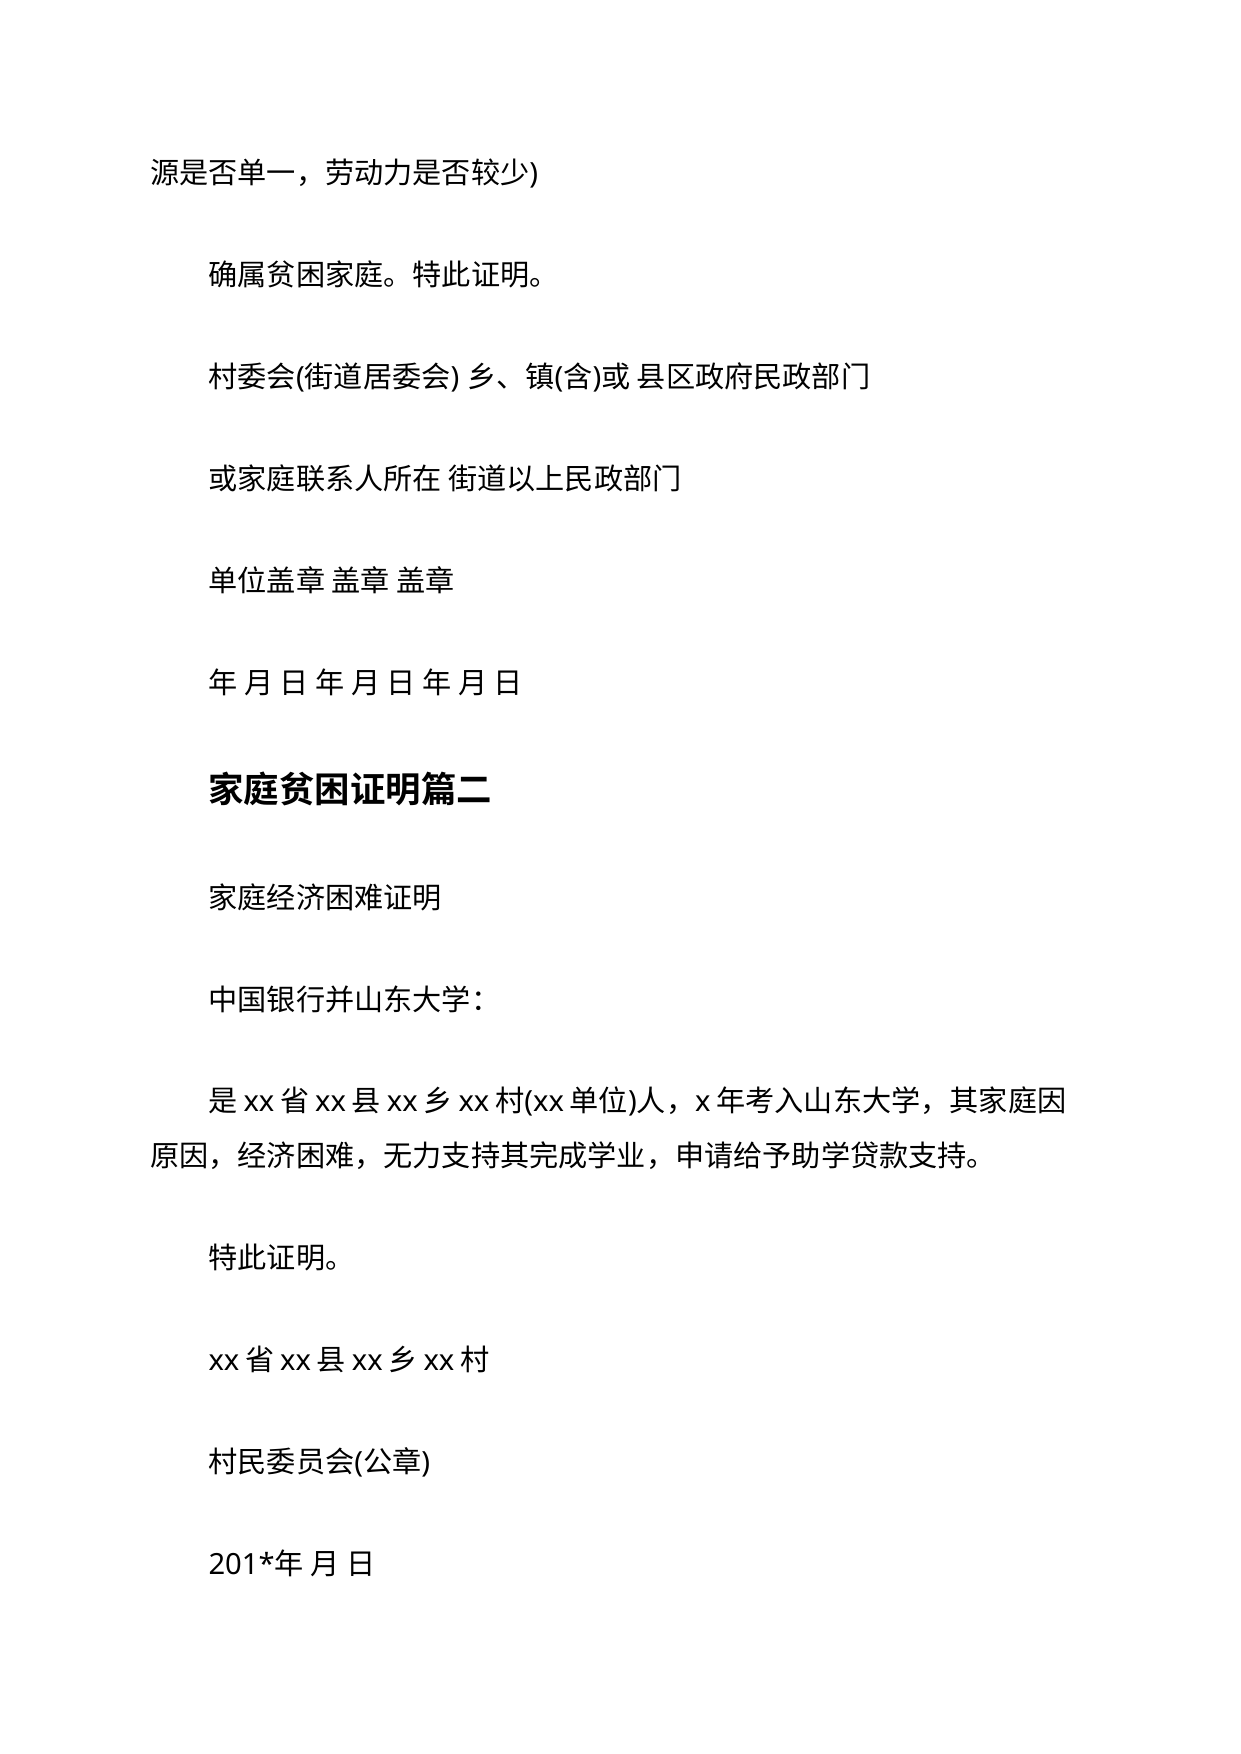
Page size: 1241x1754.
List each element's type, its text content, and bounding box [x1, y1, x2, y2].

text 特此证明。 [150, 1235, 1090, 1277]
text 确属贫困家庭。特此证明。 [150, 252, 1090, 294]
text 村委会(街道居委会) 乡、镇(含)或 县区政府民政部门 [150, 354, 1090, 396]
text 年 月 日 年 月 日 年 月 日 [150, 659, 1090, 702]
text xx省xx县xx乡xx村 [150, 1337, 1090, 1379]
text 家庭贫困证明篇二 [150, 761, 1090, 812]
text 是xx省xx县xx乡xx村(xx单位)人，x年考入山东大学，其家庭因原因，经济困难，无力支持其完成学业，申请给予助学贷款支持。 [150, 1078, 1090, 1175]
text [150, 150, 1090, 192]
text 201*年 月 日 [150, 1541, 1090, 1583]
text 或家庭联系人所在 街道以上民政部门 [150, 456, 1090, 498]
text 村民委员会(公章) [150, 1438, 1090, 1481]
text 单位盖章 盖章 盖章 [150, 557, 1090, 600]
text 家庭经济困难证明 [150, 874, 1090, 917]
text 中国银行并山东大学： [150, 976, 1090, 1018]
